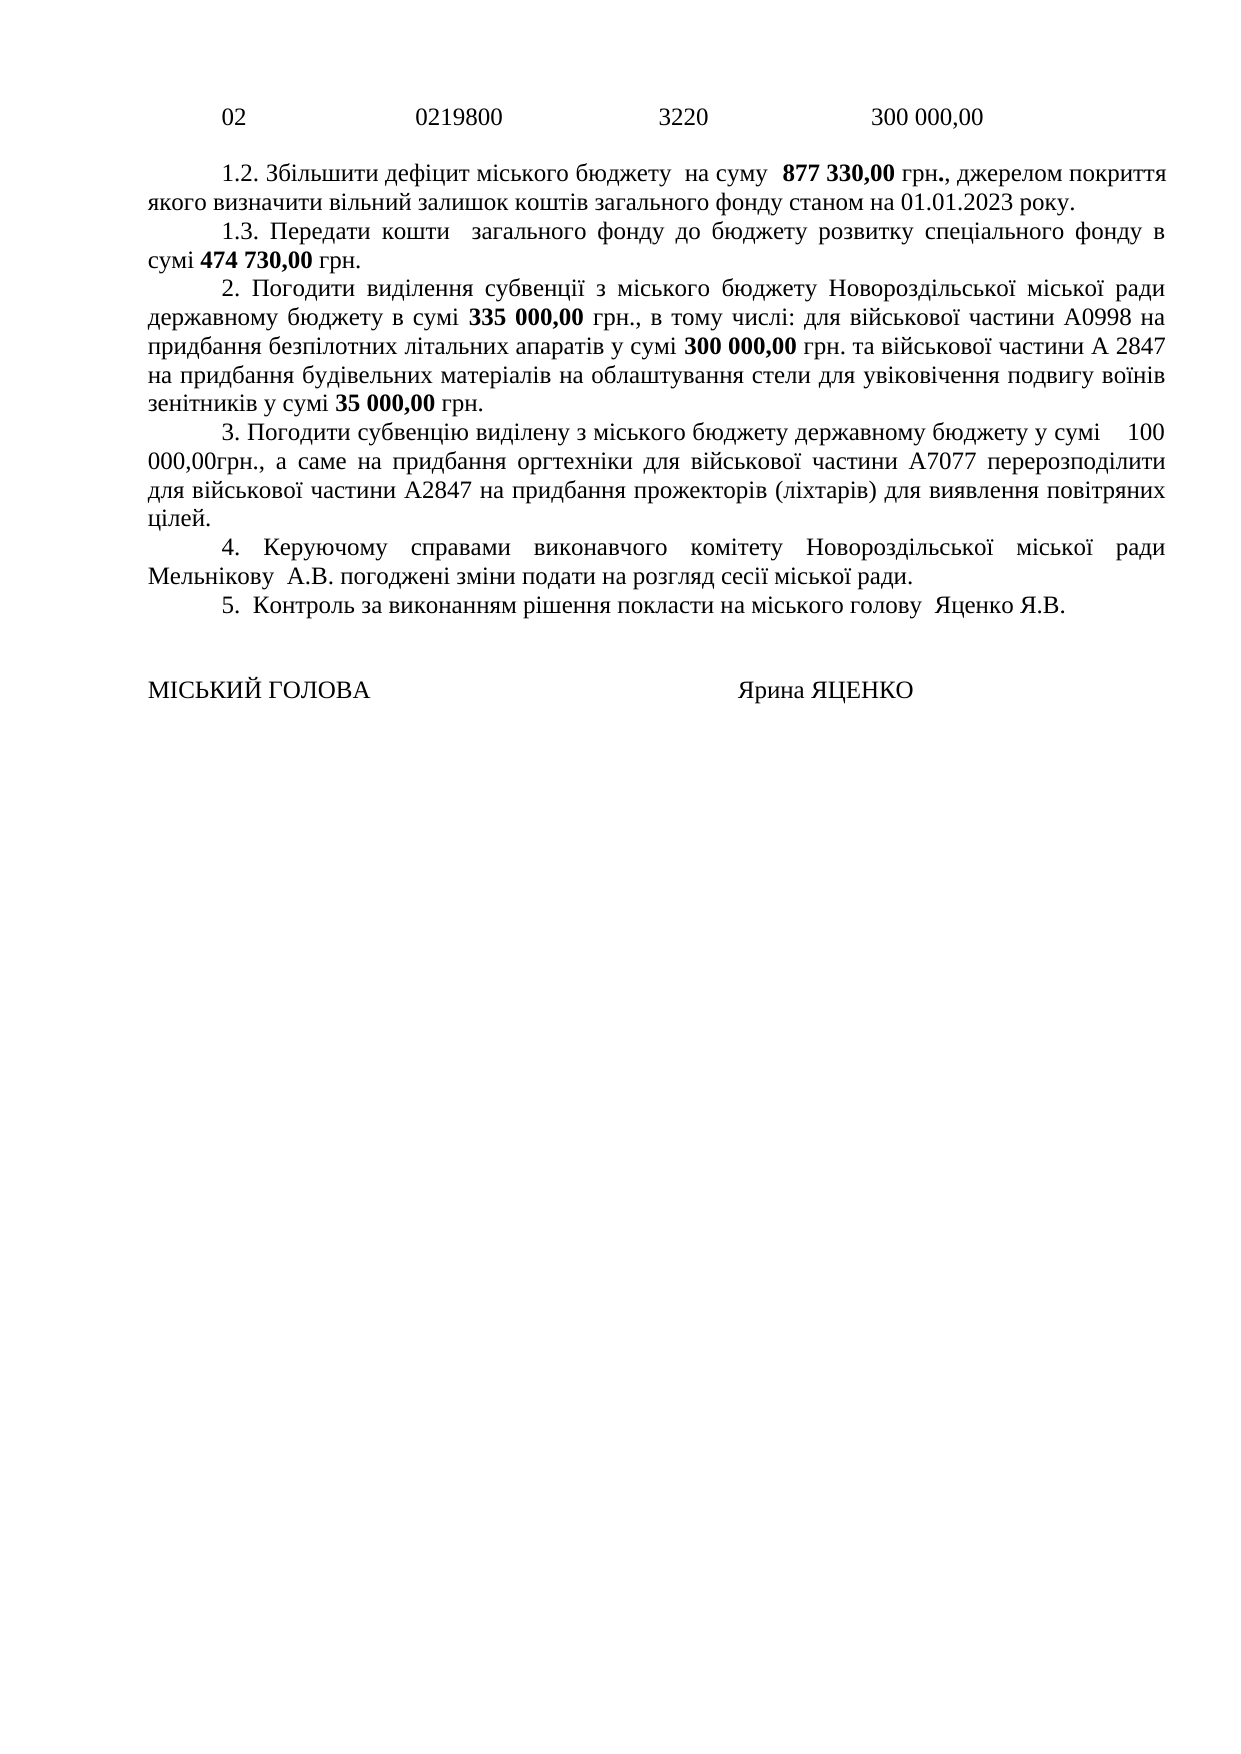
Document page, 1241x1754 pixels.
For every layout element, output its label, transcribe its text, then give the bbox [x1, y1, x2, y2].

text 2. Погодити виділення субвенції з міського бюджету Новороздільської міської ради державному бюджету в сумі 335 000,00 грн., в тому числі: для військової частини А0998 на придбання безпілотних літальних апаратів у сумі 300 000,00 грн. та військової частини А 2847 на придбання будівельних матеріалів на облаштування стели для увіковічення подвигу воїнів зенітників у сумі 35 000,00 грн. [148, 273, 1167, 417]
text 1.2. Збільшити дефіцит міського бюджету на суму 877 330,00 грн., джерелом покриття якого визначити вільний залишок коштів загального фонду станом на 01.01.2023 року. [148, 158, 1167, 216]
text 3. Погодити субвенцію виділену з міського бюджету державному бюджету у сумі 100 000,00грн., а саме на придбання оргтехніки для військової частини А7077 перерозподілити для військової частини А2847 на придбання прожекторів (ліхтарів) для виявлення повітряних цілей. [148, 417, 1167, 532]
text 5. Контроль за виконанням рішення покласти на міського голову Яценко Я.В. [148, 590, 1167, 618]
text 1.3. Передати кошти загального фонду до бюджету розвитку спеціального фонду в сумі 474 730,00 грн. [148, 216, 1167, 273]
text 4. Керуючому справами виконавчого комітету Новороздільської міської ради Мельнікову А.В. погоджені зміни подати на розгляд сесії міської ради. [148, 532, 1167, 590]
text 02 0219800 3220 300 000,00 [148, 102, 1167, 131]
text МІСЬКИЙ ГОЛОВА Ярина ЯЦЕНКО [148, 675, 1167, 704]
